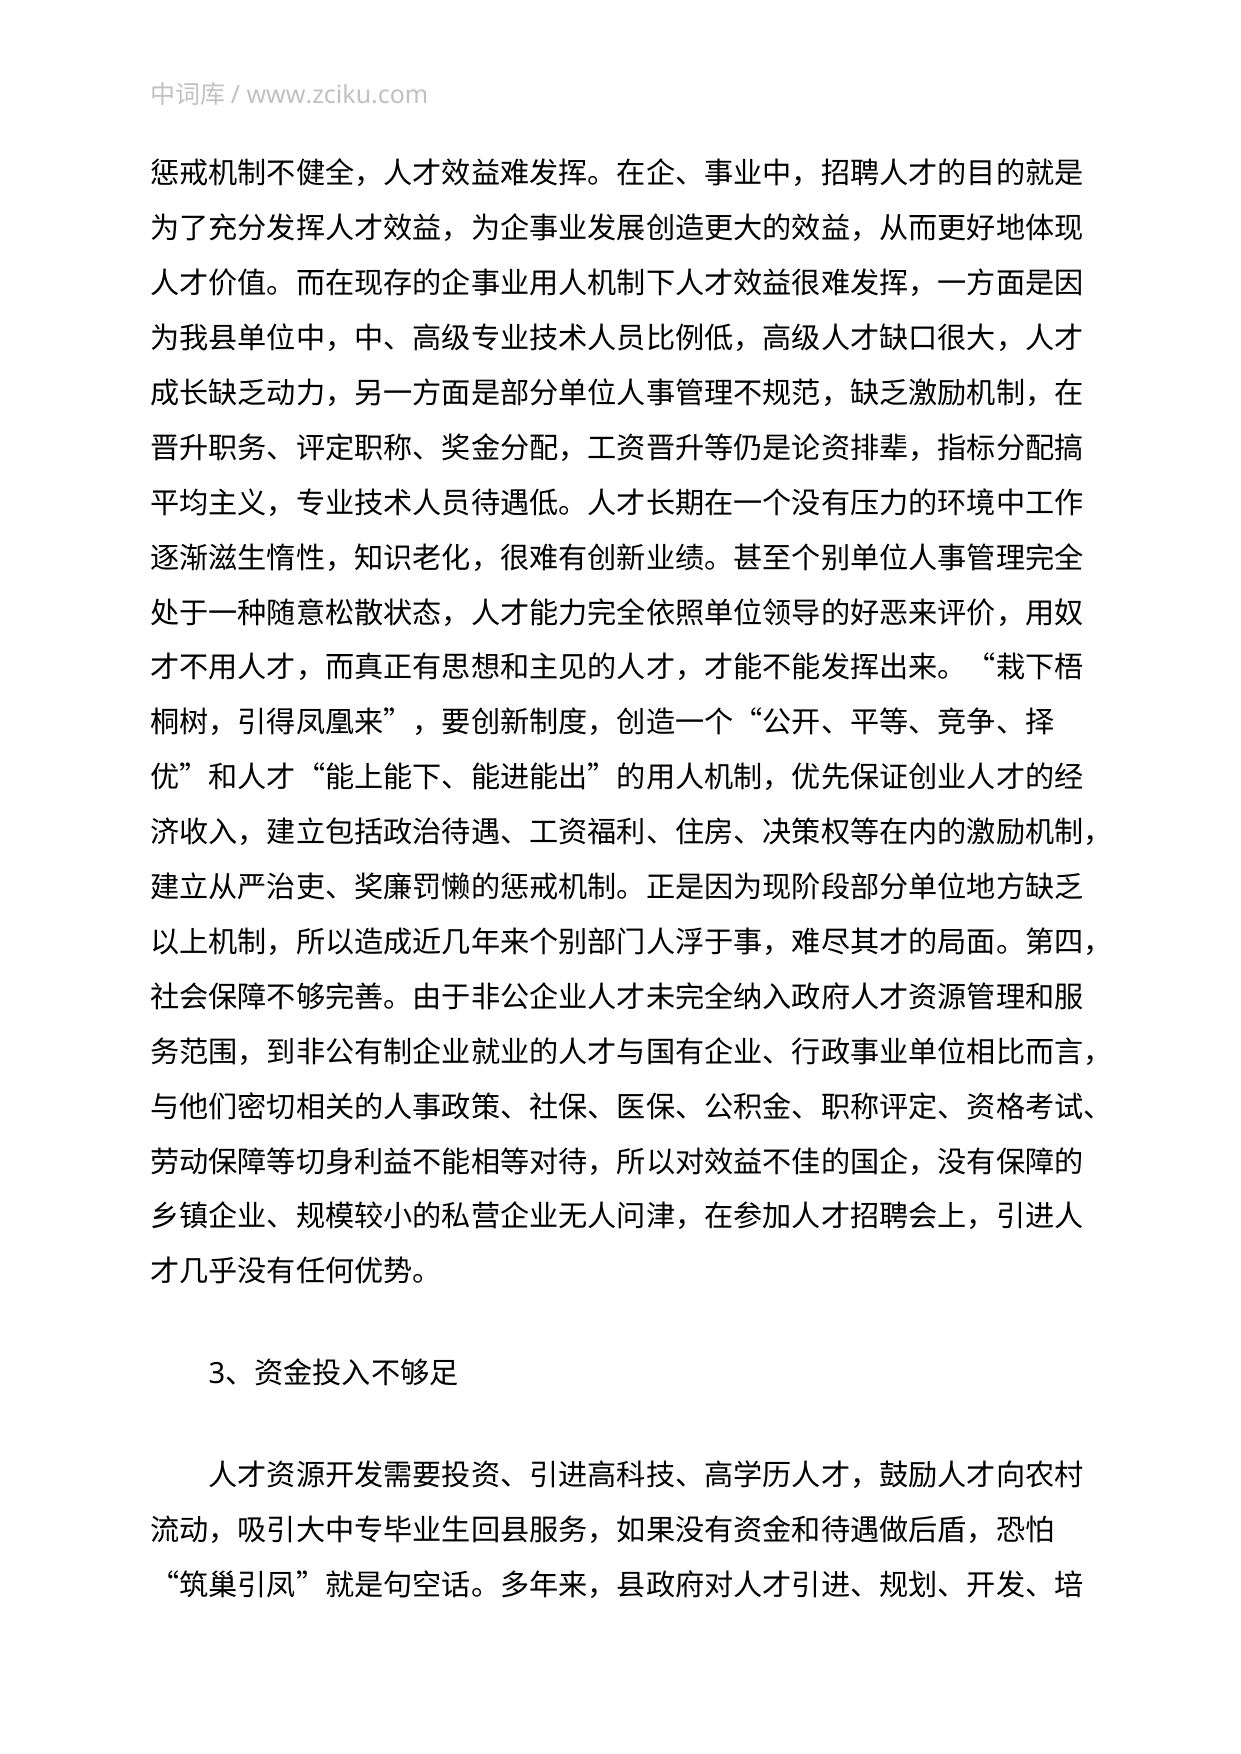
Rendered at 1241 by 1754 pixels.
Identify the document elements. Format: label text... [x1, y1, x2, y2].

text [150, 1452, 1090, 1604]
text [150, 150, 1090, 1290]
text 3、资金投入不够足 [150, 1350, 1090, 1392]
